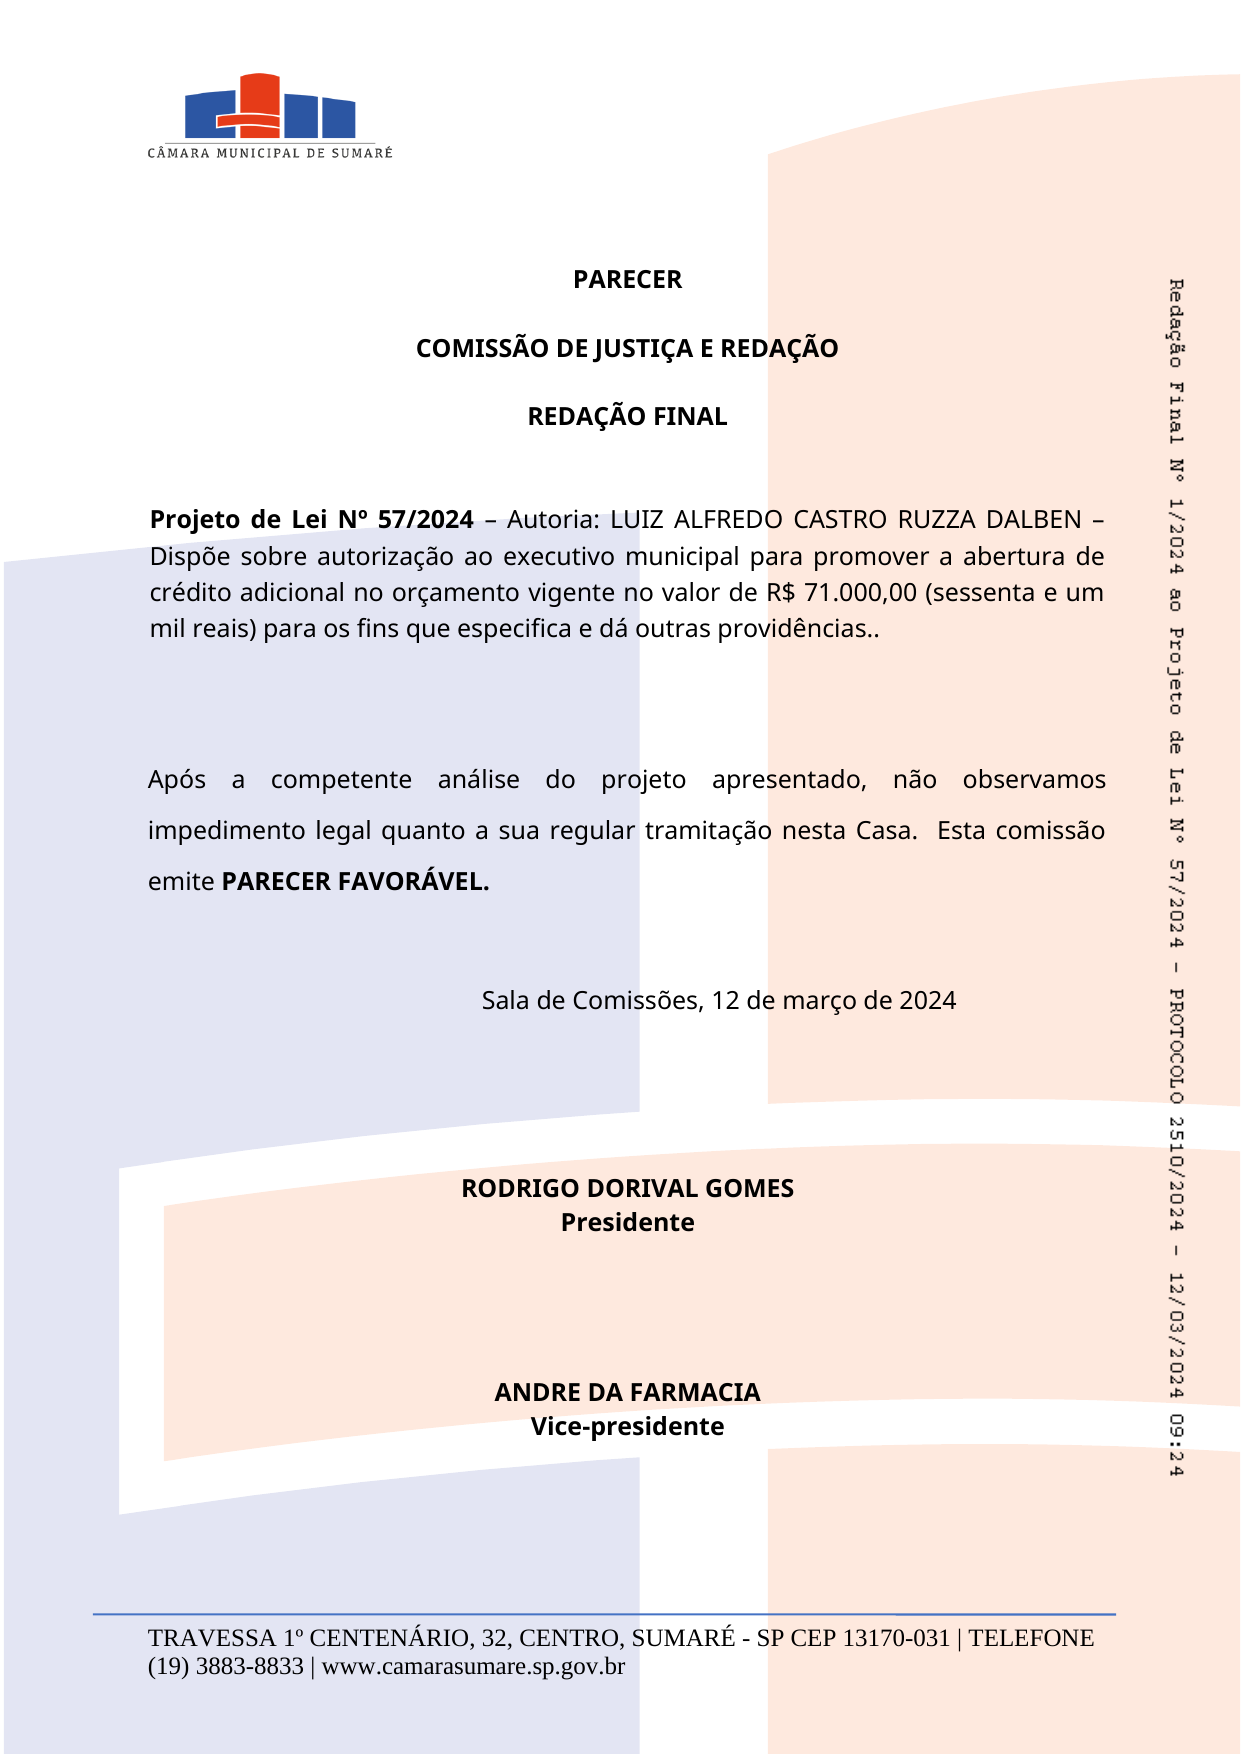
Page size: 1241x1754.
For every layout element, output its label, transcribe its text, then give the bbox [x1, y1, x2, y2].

text COMISSÃO DE JUSTIÇA E REDAÇÃO [148, 330, 1107, 364]
text Presidente [148, 1204, 1107, 1238]
text Após a competente análise do projeto apresentado, não observamos impedimento legal quanto a sua regular tramitação nesta Casa. Esta comissão emite PARECER FAVORÁVEL. [148, 762, 1107, 898]
picture [147, 73, 394, 160]
text REDAÇÃO FINAL [148, 398, 1107, 432]
text Sala de Comissões, 12 de março de 2024 [148, 983, 1107, 1017]
text Vice-presidente [148, 1409, 1107, 1443]
picture [1142, 275, 1205, 1479]
table_header Projeto de Lei Nº 57/2024 – Autoria: LUIZ ALFREDO CASTRO RUZZA DALBEN – Dispõe sobre autorização ao executivo municipal para promover a abertura de crédito adicional no orçamento vigente no valor de R$ 71.000,00 (sessenta e um mil reais) para os fins que especifica e dá outras providências.. [148, 501, 1107, 677]
text RODRIGO DORIVAL GOMES [148, 1170, 1107, 1204]
text ANDRE DA FARMACIA [148, 1374, 1107, 1409]
text PARECER [148, 262, 1107, 296]
